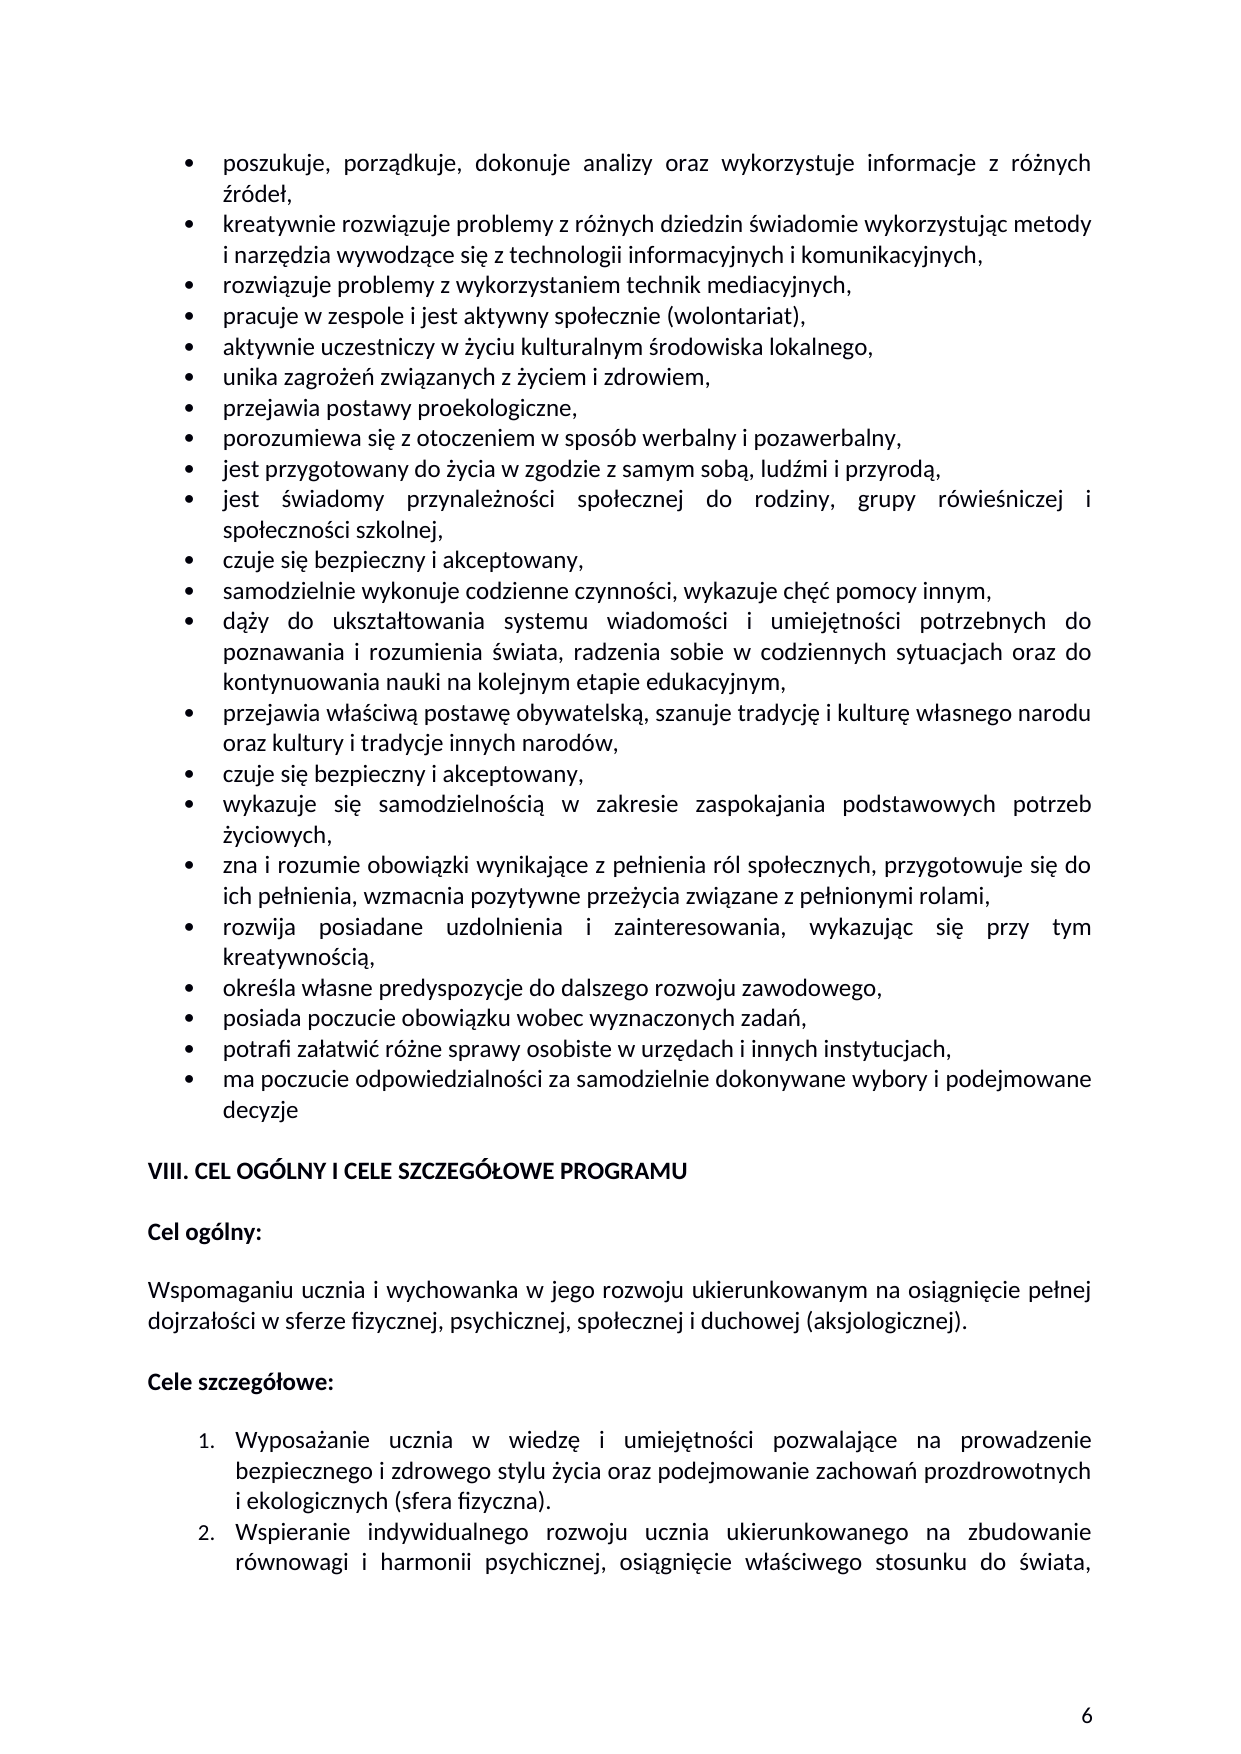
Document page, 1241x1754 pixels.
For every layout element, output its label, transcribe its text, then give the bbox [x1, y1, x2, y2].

list określa własne predyspozycje do dalszego rozwoju zawodowego, [185, 972, 1093, 1002]
list aktywnie uczestniczy w życiu kulturalnym środowiska lokalnego, [185, 331, 1093, 361]
list rozwiązuje problemy z wykorzystaniem technik mediacyjnych, [185, 270, 1093, 300]
list czuje się bezpieczny i akceptowany, [185, 758, 1093, 788]
list wykazuje się samodzielnością w zakresie zaspokajania podstawowych potrzeb życiowych, [185, 788, 1093, 849]
list dąży do ukształtowania systemu wiadomości i umiejętności potrzebnych do poznawania i rozumienia świata, radzenia sobie w codziennych sytuacjach oraz do kontynuowania nauki na kolejnym etapie edukacyjnym, [185, 605, 1093, 697]
text Cele szczegółowe: [148, 1366, 1093, 1396]
list Wyposażanie ucznia w wiedzę i umiejętności pozwalające na prowadzenie bezpiecznego i zdrowego stylu życia oraz podejmowanie zachowań prozdrowotnych i ekologicznych (sfera fizyczna). [198, 1424, 1093, 1516]
list rozwija posiadane uzdolnienia i zainteresowania, wykazując się przy tym kreatywnością, [185, 911, 1093, 972]
text Cel ogólny: [148, 1216, 1093, 1246]
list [198, 1516, 1093, 1577]
list samodzielnie wykonuje codzienne czynności, wykazuje chęć pomocy innym, [185, 575, 1093, 605]
list jest przygotowany do życia w zgodzie z samym sobą, ludźmi i przyrodą, [185, 453, 1093, 483]
text VIII. CEL OGÓLNY I CELE SZCZEGÓŁOWE PROGRAMU [148, 1155, 1093, 1185]
list ma poczucie odpowiedzialności za samodzielnie dokonywane wybory i podejmowane decyzje [185, 1063, 1093, 1124]
list posiada poczucie obowiązku wobec wyznaczonych zadań, [185, 1002, 1093, 1033]
list kreatywnie rozwiązuje problemy z różnych dziedzin świadomie wykorzystując metody i narzędzia wywodzące się z technologii informacyjnych i komunikacyjnych, [185, 209, 1093, 270]
list przejawia postawy proekologiczne, [185, 392, 1093, 422]
list potrafi załatwić różne sprawy osobiste w urzędach i innych instytucjach, [185, 1033, 1093, 1063]
list jest świadomy przynależności społecznej do rodziny, grupy rówieśniczej i społeczności szkolnej, [185, 483, 1093, 544]
list porozumiewa się z otoczeniem w sposób werbalny i pozawerbalny, [185, 422, 1093, 453]
list pracuje w zespole i jest aktywny społecznie (wolontariat), [185, 300, 1093, 331]
list poszukuje, porządkuje, dokonuje analizy oraz wykorzystuje informacje z różnych źródeł, [185, 148, 1093, 209]
list zna i rozumie obowiązki wynikające z pełnienia ról społecznych, przygotowuje się do ich pełnienia, wzmacnia pozytywne przeżycia związane z pełnionymi rolami, [185, 849, 1093, 911]
list unika zagrożeń związanych z życiem i zdrowiem, [185, 361, 1093, 392]
text Wspomaganiu ucznia i wychowanka w jego rozwoju ukierunkowanym na osiągnięcie pełnej dojrzałości w sferze fizycznej, psychicznej, społecznej i duchowej (aksjologicznej). [148, 1274, 1093, 1335]
list czuje się bezpieczny i akceptowany, [185, 544, 1093, 575]
list przejawia właściwą postawę obywatelską, szanuje tradycję i kulturę własnego narodu oraz kultury i tradycje innych narodów, [185, 697, 1093, 758]
